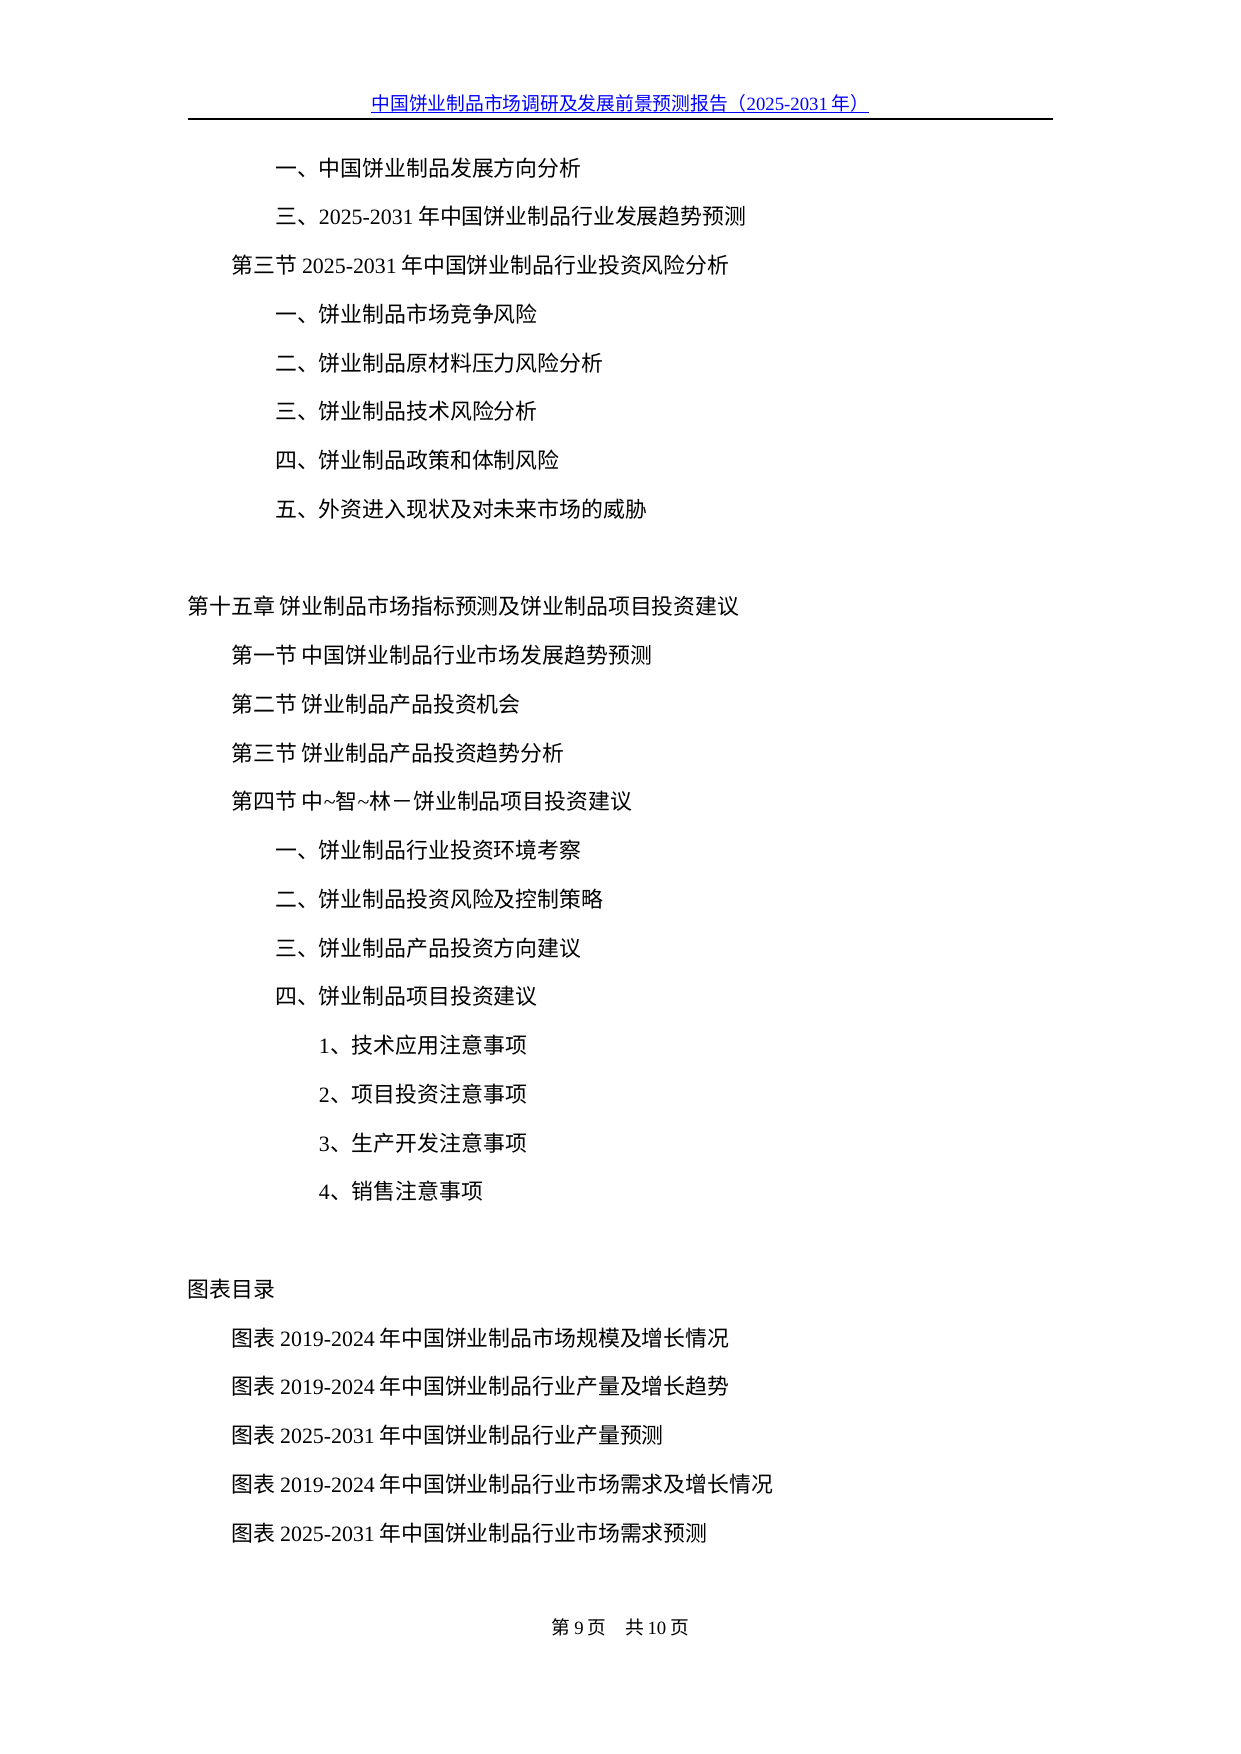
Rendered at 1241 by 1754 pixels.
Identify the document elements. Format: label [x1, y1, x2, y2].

text [187, 150, 1053, 1548]
